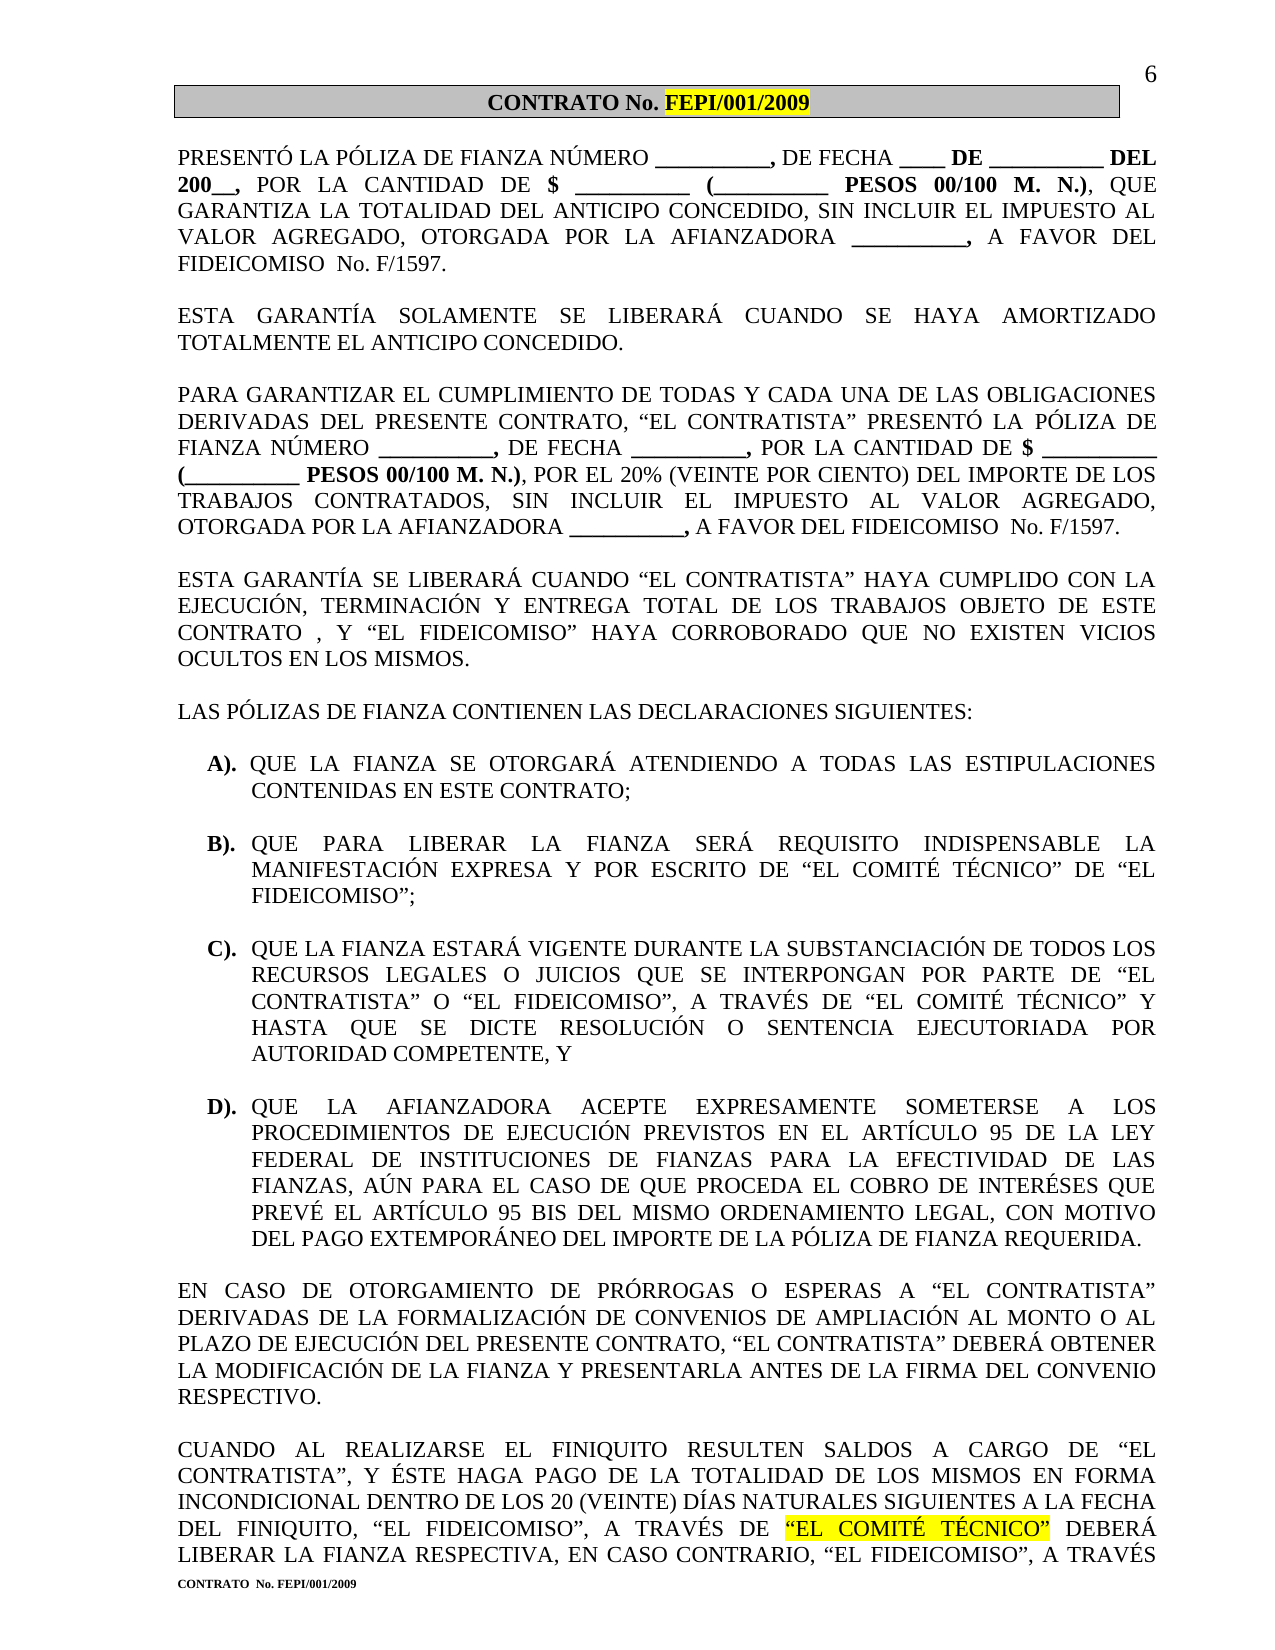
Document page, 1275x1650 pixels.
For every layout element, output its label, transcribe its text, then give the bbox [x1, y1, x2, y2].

text EN CASO DE OTORGAMIENTO DE PRÓRROGAS O ESPERAS A “EL CONTRATISTA” DERIVADAS DE LA FORMALIZACIÓN DE CONVENIOS DE AMPLIACIÓN AL MONTO O AL PLAZO DE EJECUCIÓN DEL PRESENTE CONTRATO, “EL CONTRATISTA” DEBERÁ OBTENER LA MODIFICACIÓN DE LA FIANZA Y PRESENTARLA ANTES DE LA FIRMA DEL CONVENIO RESPECTIVO. [177, 1278, 1157, 1409]
text ESTA GARANTÍA SE LIBERARÁ CUANDO “EL CONTRATISTA” HAYA CUMPLIDO CON LA EJECUCIÓN, TERMINACIÓN Y ENTREGA TOTAL DE LOS TRABAJOS OBJETO DE ESTE CONTRATO , Y “EL FIDEICOMISO” HAYA CORROBORADO QUE NO EXISTEN VICIOS OCULTOS EN LOS MISMOS. [177, 566, 1157, 671]
text A). QUE LA FIANZA SE OTORGARÁ ATENDIENDO A TODAS LAS ESTIPULACIONES CONTENIDAS EN ESTE CONTRATO; [207, 751, 1157, 803]
text B). QUE PARA LIBERAR LA FIANZA SERÁ REQUISITO INDISPENSABLE LA MANIFESTACIÓN EXPRESA Y POR ESCRITO DE “EL COMITÉ TÉCNICO” DE “EL FIDEICOMISO”; [207, 829, 1157, 909]
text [177, 1436, 1157, 1567]
text PARA GARANTIZAR EL CUMPLIMIENTO DE TODAS Y CADA UNA DE LAS OBLIGACIONES DERIVADAS DEL PRESENTE CONTRATO, “EL CONTRATISTA” PRESENTÓ LA PÓLIZA DE FIANZA NÚMERO __________, DE FECHA __________, POR LA CANTIDAD DE $ __________ (__________ PESOS 00/100 M. N.), POR EL 20% (VEINTE POR CIENTO) DEL IMPORTE DE LOS TRABAJOS CONTRATADOS, SIN INCLUIR EL IMPUESTO AL VALOR AGREGADO, OTORGADA POR LA AFIANZADORA __________, A FAVOR DEL FIDEICOMISO No. F/1597. [177, 382, 1157, 540]
text C). QUE LA FIANZA ESTARÁ VIGENTE DURANTE LA SUBSTANCIACIÓN DE TODOS LOS RECURSOS LEGALES O JUICIOS QUE SE INTERPONGAN POR PARTE DE “EL CONTRATISTA” O “EL FIDEICOMISO”, A TRAVÉS DE “EL COMITÉ TÉCNICO” Y HASTA QUE SE DICTE RESOLUCIÓN O SENTENCIA EJECUTORIADA POR AUTORIDAD COMPETENTE, Y [207, 935, 1157, 1067]
text LAS PÓLIZAS DE FIANZA CONTIENEN LAS DECLARACIONES SIGUIENTES: [177, 698, 1157, 724]
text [177, 144, 1157, 276]
text ESTA GARANTÍA SOLAMENTE SE LIBERARÁ CUANDO SE HAYA AMORTIZADO TOTALMENTE EL ANTICIPO CONCEDIDO. [177, 302, 1157, 355]
text D). QUE LA AFIANZADORA ACEPTE EXPRESAMENTE SOMETERSE A LOS PROCEDIMIENTOS DE EJECUCIÓN PREVISTOS EN EL ARTÍCULO 95 DE LA LEY FEDERAL DE INSTITUCIONES DE FIANZAS PARA LA EFECTIVIDAD DE LAS FIANZAS, AÚN PARA EL CASO DE QUE PROCEDA EL COBRO DE INTERÉSES QUE PREVÉ EL ARTÍCULO 95 BIS DEL MISMO ORDENAMIENTO LEGAL, CON MOTIVO DEL PAGO EXTEMPORÁNEO DEL IMPORTE DE LA PÓLIZA DE FIANZA REQUERIDA. [207, 1093, 1157, 1251]
